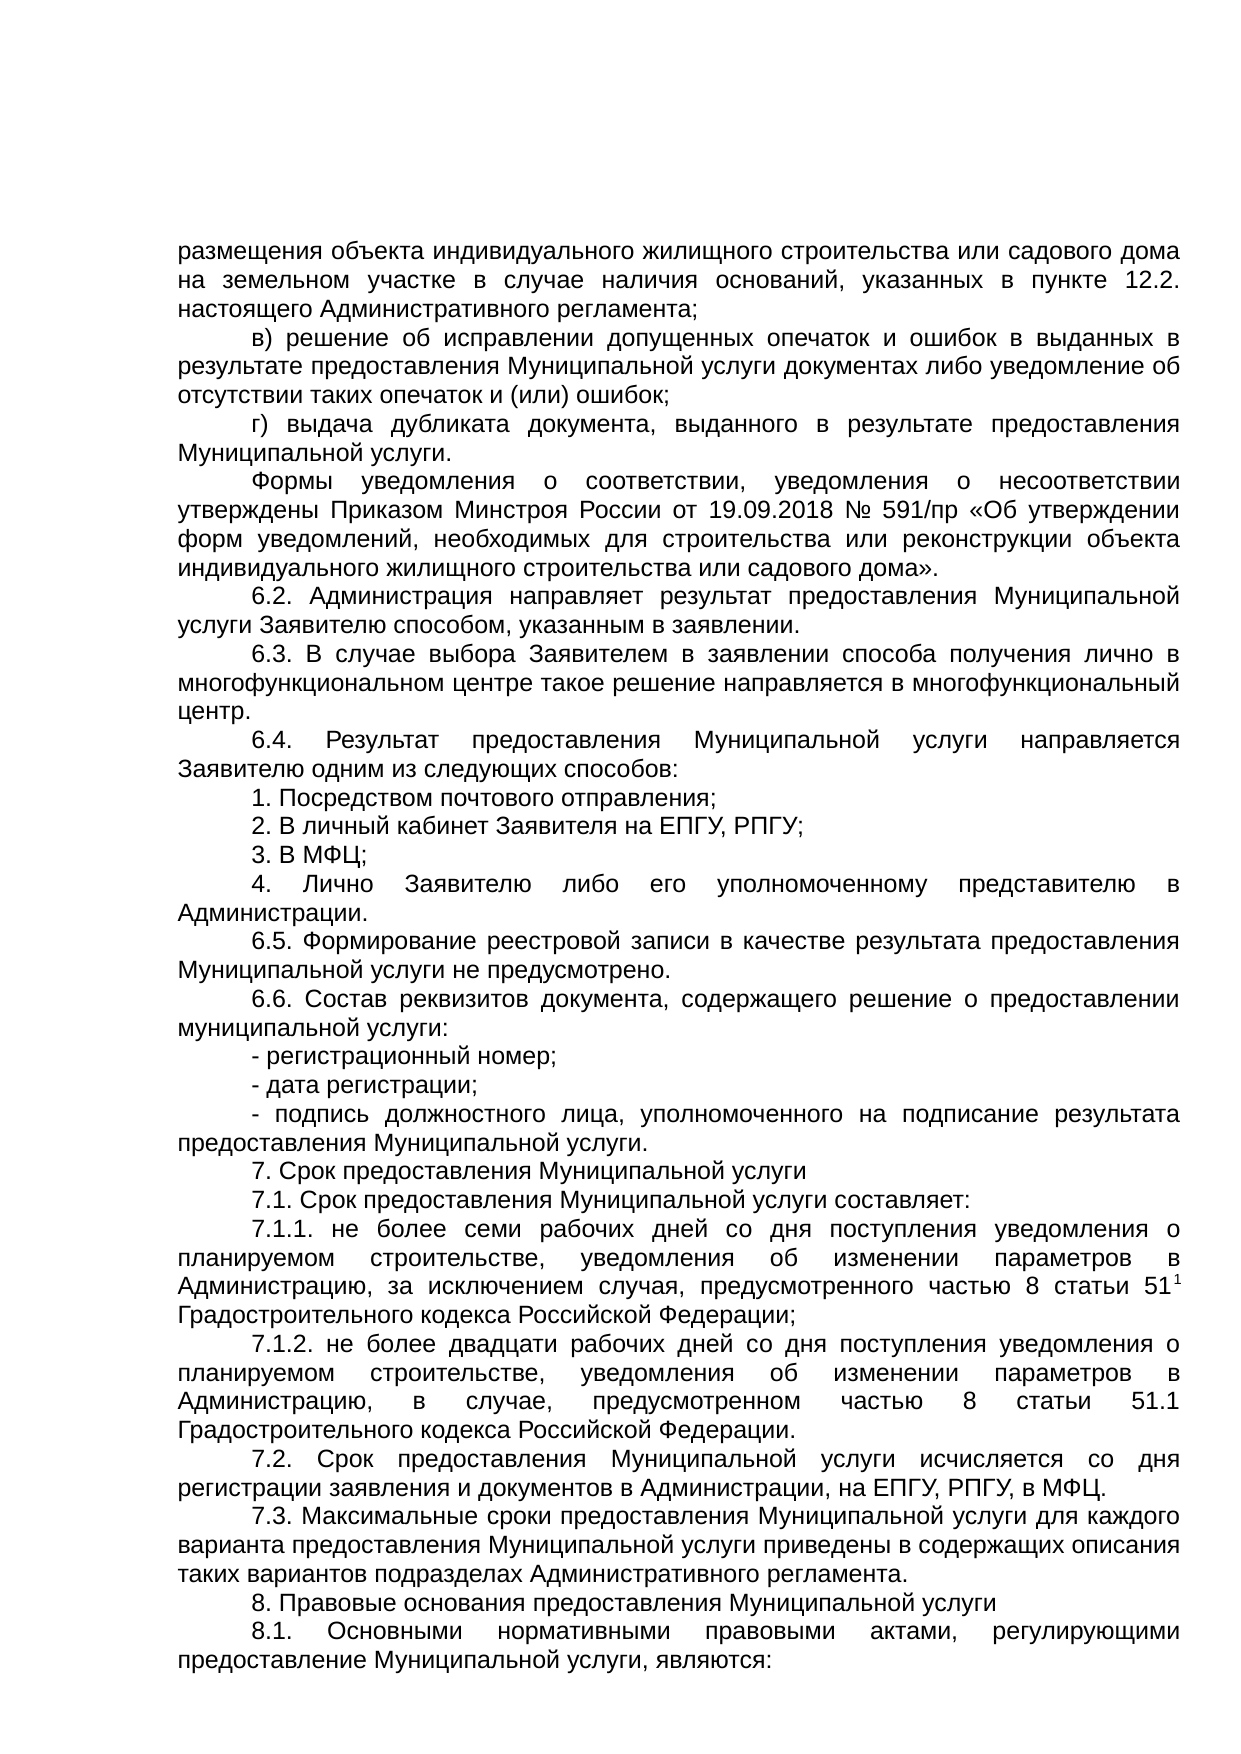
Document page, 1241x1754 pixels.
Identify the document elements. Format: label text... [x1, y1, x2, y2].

text г) выдача дубликата документа, выданного в результате предоставления Муниципальной услуги. [177, 409, 1181, 466]
text 8. Правовые основания предоставления Муниципальной услуги [251, 1587, 1181, 1616]
text 2. В личный кабинет Заявителя на ЕПГУ, РПГУ; [177, 811, 1181, 840]
text 8.1. Основными нормативными правовыми актами, регулирующими предоставление Муниципальной услуги, являются: [177, 1616, 1181, 1674]
text 3. В МФЦ; [177, 840, 1181, 869]
text 7.1. Срок предоставления Муниципальной услуги составляет: [177, 1185, 1181, 1214]
text 6.2. Администрация направляет результат предоставления Муниципальной услуги Заявителю способом, указанным в заявлении. [177, 581, 1181, 639]
text - подпись должностного лица, уполномоченного на подписание результата предоставления Муниципальной услуги. [177, 1099, 1181, 1156]
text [177, 236, 1181, 322]
text 6.5. Формирование реестровой записи в качестве результата предоставления Муниципальной услуги не предусмотрено. [177, 926, 1181, 984]
text Формы уведомления о соответствии, уведомления о несоответствии утверждены Приказом Минстроя России от 19.09.2018 № 591/пр «Об утверждении форм уведомлений, необходимых для строительства или реконструкции объекта индивидуального жилищного строительства или садового дома». [177, 466, 1181, 581]
text 7.1.1. не более семи рабочих дней со дня поступления уведомления о планируемом строительстве, уведомления об изменении параметров в Администрацию, за исключением случая, предусмотренного частью 8 статьи 511 Градостроительного кодекса Российской Федерации; [177, 1214, 1181, 1329]
text 6.3. В случае выбора Заявителем в заявлении способа получения лично в многофункциональном центре такое решение направляется в многофункциональный центр. [177, 639, 1181, 725]
text 7.1.2. не более двадцати рабочих дней со дня поступления уведомления о планируемом строительстве, уведомления об изменении параметров в Администрацию, в случае, предусмотренном частью 8 статьи 51.1 Градостроительного кодекса Российской Федерации. [177, 1329, 1181, 1444]
text 7.3. Максимальные сроки предоставления Муниципальной услуги для каждого варианта предоставления Муниципальной услуги приведены в содержащих описания таких вариантов подразделах Административного регламента. [177, 1501, 1181, 1587]
text 4. Лично Заявителю либо его уполномоченному представителю в Администрации. [177, 869, 1181, 926]
text 1. Посредством почтового отправления; [177, 782, 1181, 811]
text 7. Срок предоставления Муниципальной услуги [251, 1156, 1181, 1185]
text 6.4. Результат предоставления Муниципальной услуги направляется Заявителю одним из следующих способов: [177, 725, 1181, 782]
text 6.6. Состав реквизитов документа, содержащего решение о предоставлении муниципальной услуги: [177, 984, 1181, 1041]
text 7.2. Срок предоставления Муниципальной услуги исчисляется со дня регистрации заявления и документов в Администрации, на ЕПГУ, РПГУ, в МФЦ. [177, 1444, 1181, 1501]
text - дата регистрации; [177, 1070, 1181, 1099]
text - регистрационный номер; [177, 1041, 1181, 1070]
text в) решение об исправлении допущенных опечаток и ошибок в выданных в результате предоставления Муниципальной услуги документах либо уведомление об отсутствии таких опечаток и (или) ошибок; [177, 322, 1181, 409]
